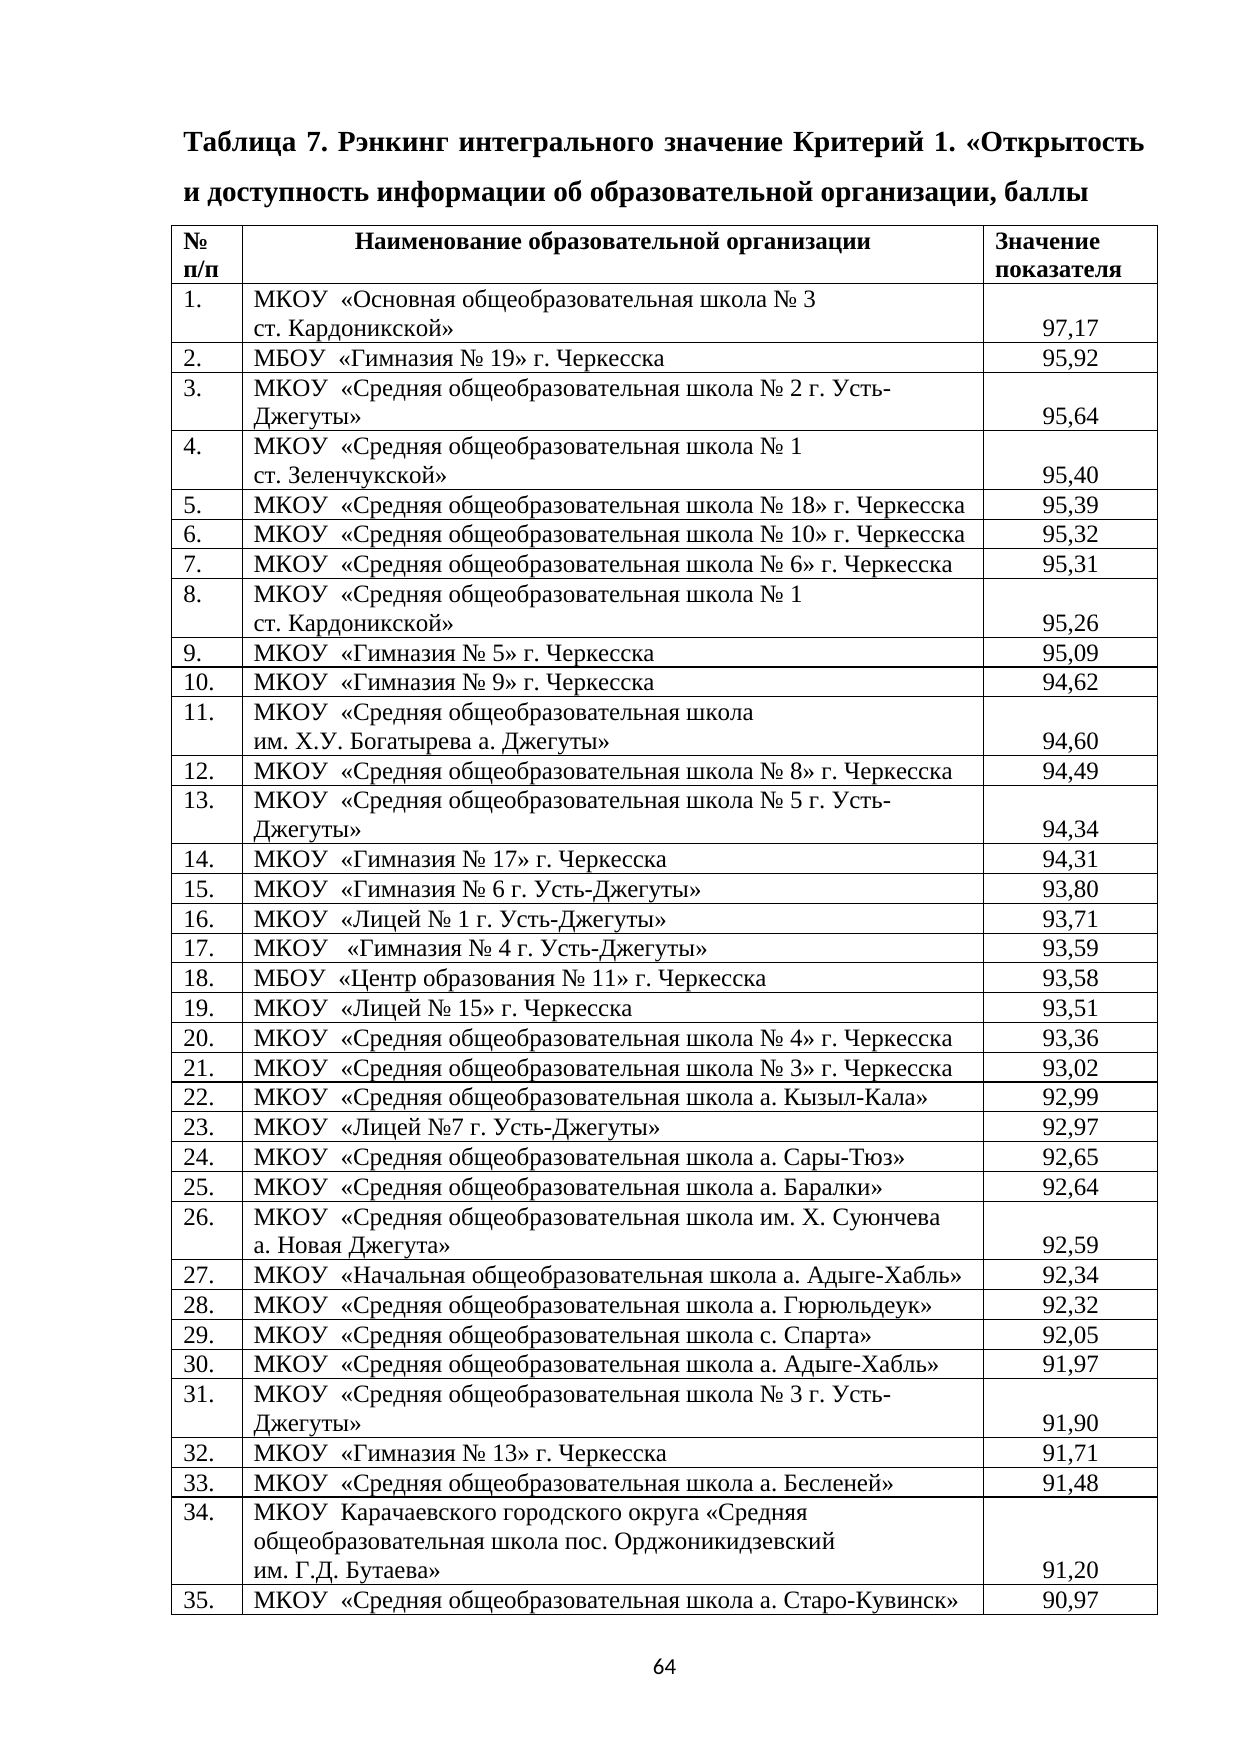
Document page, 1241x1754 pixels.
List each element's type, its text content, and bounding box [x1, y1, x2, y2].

table_cell 92,65 [984, 1142, 1157, 1171]
table_cell 95,39 [984, 490, 1157, 518]
table_cell [172, 490, 242, 518]
table_cell МКОУ «Средняя общеобразовательная школа а. Кызыл-Кала» [243, 1083, 983, 1111]
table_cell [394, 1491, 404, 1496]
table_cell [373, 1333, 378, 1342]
table_cell 94,62 [984, 668, 1157, 696]
table_cell МКОУ «Средняя общеобразовательная школа а. Гюрюльдеук» [243, 1290, 983, 1319]
table_cell [172, 1172, 242, 1201]
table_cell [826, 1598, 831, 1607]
table_cell МКОУ «Начальная общеобразовательная школа а. Адыге-Хабль» [243, 1260, 983, 1289]
table_cell [172, 1202, 242, 1259]
table_cell 95,92 [984, 343, 1157, 372]
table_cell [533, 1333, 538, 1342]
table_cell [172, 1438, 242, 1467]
table_cell 94,34 [984, 786, 1157, 843]
table_cell [172, 343, 242, 372]
table_cell 95,09 [984, 638, 1157, 666]
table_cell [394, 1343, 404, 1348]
table_cell [172, 1023, 242, 1052]
table_cell 95,40 [984, 431, 1157, 489]
table_cell [172, 520, 242, 548]
table_cell [172, 1112, 242, 1141]
table_cell [172, 1083, 242, 1111]
table_cell [172, 431, 242, 489]
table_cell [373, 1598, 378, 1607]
table_cell 95,26 [984, 579, 1157, 637]
table_cell 93,59 [984, 934, 1157, 962]
table_cell [172, 874, 242, 903]
table_cell [172, 579, 242, 637]
table_cell [172, 1260, 242, 1289]
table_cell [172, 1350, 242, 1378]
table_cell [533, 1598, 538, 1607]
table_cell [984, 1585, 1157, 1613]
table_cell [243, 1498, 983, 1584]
table_cell МКОУ «Средняя общеобразовательная школа а. Сары-Тюз» [243, 1142, 983, 1171]
table_cell [172, 904, 242, 932]
table_cell [172, 786, 242, 843]
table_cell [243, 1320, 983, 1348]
table_cell 92,34 [984, 1260, 1157, 1289]
table_cell МКОУ «Средняя общеобразовательная школа № 1 ст. Зеленчукской» [243, 431, 983, 489]
table_cell 93,71 [984, 904, 1157, 932]
table_cell 95,64 [984, 373, 1157, 430]
table_header Наименование образовательной организации [243, 226, 983, 283]
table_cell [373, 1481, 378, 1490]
table_cell МКОУ «Средняя общеобразовательная школа а. Баралки» [243, 1172, 983, 1201]
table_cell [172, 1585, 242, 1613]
table_cell 93,58 [984, 963, 1157, 992]
table_cell МКОУ «Средняя общеобразовательная школа № 18» г. Черкесска [243, 490, 983, 518]
table_cell 93,02 [984, 1053, 1157, 1081]
table_cell МКОУ «Средняя общеобразовательная школа им. Х.У. Богатырева а. Джегуты» [243, 697, 983, 755]
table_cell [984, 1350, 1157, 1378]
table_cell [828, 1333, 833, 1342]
table_cell МКОУ «Средняя общеобразовательная школа № 3» г. Черкесска [243, 1053, 983, 1081]
table_cell МКОУ «Гимназия № 5» г. Черкесска [243, 638, 983, 666]
table_header № п/п [172, 226, 242, 283]
table_cell МБОУ «Центр образования № 11» г. Черкесска [243, 963, 983, 992]
table_cell 95,32 [984, 520, 1157, 548]
table_cell [172, 1290, 242, 1319]
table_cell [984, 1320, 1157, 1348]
table_cell МБОУ «Гимназия № 19» г. Черкесска [243, 343, 983, 372]
table_header Значение показателя [984, 226, 1157, 283]
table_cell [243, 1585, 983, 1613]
table_cell МКОУ «Средняя общеобразовательная школа № 2 г. Усть-Джегуты» [243, 373, 983, 430]
table_cell [172, 284, 242, 342]
table_cell МКОУ «Средняя общеобразовательная школа № 5 г. Усть-Джегуты» [243, 786, 983, 843]
table_cell 92,32 [984, 1290, 1157, 1319]
table_cell [172, 1320, 242, 1348]
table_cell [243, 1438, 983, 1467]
table_cell МКОУ «Лицей № 1 г. Усть-Джегуты» [243, 904, 983, 932]
table_cell МКОУ «Средняя общеобразовательная школа № 6» г. Черкесска [243, 549, 983, 578]
table_cell [172, 1053, 242, 1081]
table_cell [172, 844, 242, 873]
table_cell МКОУ «Средняя общеобразовательная школа № 8» г. Черкесска [243, 756, 983, 784]
table_cell МКОУ «Лицей №7 г. Усть-Джегуты» [243, 1112, 983, 1141]
table_cell [172, 1142, 242, 1171]
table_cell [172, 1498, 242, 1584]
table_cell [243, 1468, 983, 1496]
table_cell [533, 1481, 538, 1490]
text Таблица 7. Рэнкинг интегрального значение Критерий 1. «Открытость и доступность информации об образовательной организации, баллы [183, 124, 1146, 208]
table_cell 97,17 [984, 284, 1157, 342]
table_cell МКОУ «Лицей № 15» г. Черкесска [243, 993, 983, 1022]
table_cell 92,59 [984, 1202, 1157, 1259]
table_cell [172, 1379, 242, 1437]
table_cell 94,31 [984, 844, 1157, 873]
table_cell 95,31 [984, 549, 1157, 578]
table_cell [172, 549, 242, 578]
table_cell МКОУ «Гимназия № 17» г. Черкесска [243, 844, 983, 873]
table_cell 93,51 [984, 993, 1157, 1022]
table_cell [172, 963, 242, 992]
table_cell МКОУ «Средняя общеобразовательная школа № 10» г. Черкесска [243, 520, 983, 548]
table_cell 94,60 [984, 697, 1157, 755]
table_cell МКОУ «Средняя общеобразовательная школа № 1 ст. Кардоникской» [243, 579, 983, 637]
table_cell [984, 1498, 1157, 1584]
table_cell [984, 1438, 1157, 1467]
table_cell МКОУ «Средняя общеобразовательная школа им. Х. Суюнчева а. Новая Джегута» [243, 1202, 983, 1259]
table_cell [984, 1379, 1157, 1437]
table_cell МКОУ «Гимназия № 4 г. Усть-Джегуты» [243, 934, 983, 962]
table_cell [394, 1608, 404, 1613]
table_cell [172, 934, 242, 962]
table_cell 94,49 [984, 756, 1157, 784]
table_cell 92,64 [984, 1172, 1157, 1201]
table_cell [172, 697, 242, 755]
table_cell МКОУ «Гимназия № 9» г. Черкесска [243, 668, 983, 696]
table_cell 92,99 [984, 1083, 1157, 1111]
table_cell 92,97 [984, 1112, 1157, 1141]
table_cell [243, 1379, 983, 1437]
table_cell [172, 373, 242, 430]
table_cell 93,80 [984, 874, 1157, 903]
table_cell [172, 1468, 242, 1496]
table_cell [172, 756, 242, 784]
table_cell [172, 993, 242, 1022]
table_cell МКОУ «Средняя общеобразовательная школа № 4» г. Черкесска [243, 1023, 983, 1052]
table_cell МКОУ «Основная общеобразовательная школа № 3 ст. Кардоникской» [243, 284, 983, 342]
table_cell [172, 668, 242, 696]
table_cell 93,36 [984, 1023, 1157, 1052]
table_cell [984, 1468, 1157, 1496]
table_cell [172, 638, 242, 666]
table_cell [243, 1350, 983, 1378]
table_cell МКОУ «Гимназия № 6 г. Усть-Джегуты» [243, 874, 983, 903]
